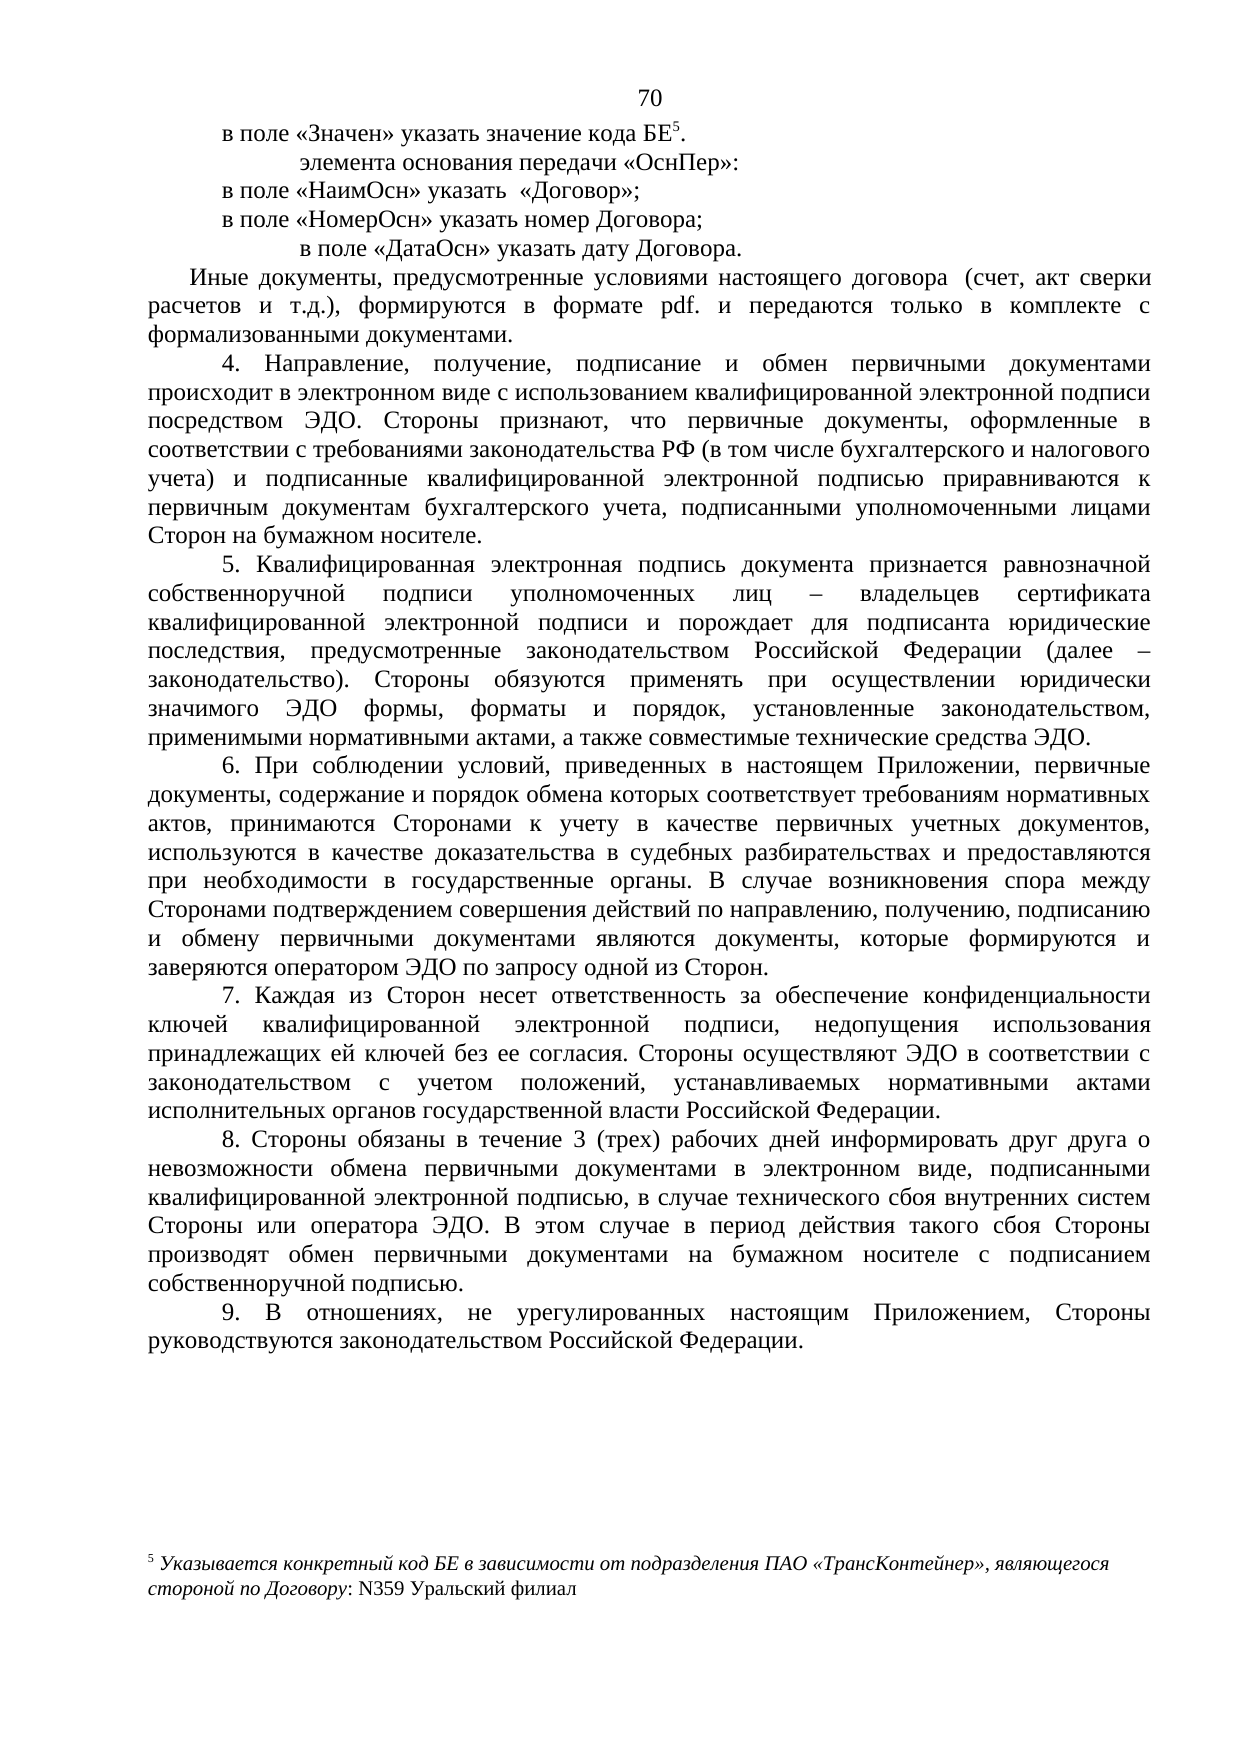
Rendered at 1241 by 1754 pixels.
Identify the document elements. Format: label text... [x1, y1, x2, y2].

text в поле «НомерОсн» указать номер Договора; [207, 204, 1152, 233]
text 5. Квалифицированная электронная подпись документа признается равнозначной собственноручной подписи уполномоченных лиц – владельцев сертификата квалифицированной электронной подписи и порождает для подписанта юридические последствия, предусмотренные законодательством Российской Федерации (далее – законодательство). Стороны обязуются применять при осуществлении юридически значимого ЭДО формы, форматы и порядок, установленные законодательством, применимыми нормативными актами, а также совместимые технические средства ЭДО. [148, 549, 1152, 751]
text 6. При соблюдении условий, приведенных в настоящем Приложении, первичные документы, содержание и порядок обмена которых соответствует требованиям нормативных актов, принимаются Сторонами к учету в качестве первичных учетных документов, используются в качестве доказательства в судебных разбирательствах и предоставляются при необходимости в государственные органы. В случае возникновения спора между Сторонами подтверждением совершения действий по направлению, получению, подписанию и обмену первичными документами являются документы, которые формируются и заверяются оператором ЭДО по запросу одной из Сторон. [148, 751, 1152, 981]
text в поле «НаимОсн» указать «Договор»; [207, 176, 1152, 204]
text 8. Стороны обязаны в течение 3 (трех) рабочих дней информировать друг друга о невозможности обмена первичными документами в электронном виде, подписанными квалифицированной электронной подписью, в случае технического сбоя внутренних систем Стороны или оператора ЭДО. В этом случае в период действия такого сбоя Стороны производят обмен первичными документами на бумажном носителе с подписанием собственноручной подписью. [148, 1124, 1152, 1297]
text в поле «ДатаОсн» указать дату Договора. [207, 233, 1152, 262]
text Иные документы, предусмотренные условиями настоящего договора (счет, акт сверки расчетов и т.д.), формируются в формате pdf. и передаются только в комплекте с формализованными документами. [148, 262, 1152, 348]
text 4. Направление, получение, подписание и обмен первичными документами происходит в электронном виде с использованием квалифицированной электронной подписи посредством ЭДО. Стороны признают, что первичные документы, оформленные в соответствии с требованиями законодательства РФ (в том числе бухгалтерского и налогового учета) и подписанные квалифицированной электронной подписью приравниваются к первичным документам бухгалтерского учета, подписанными уполномоченными лицами Сторон на бумажном носителе. [148, 348, 1152, 549]
text в поле «Значен» указать значение кода БЕ. [148, 118, 1152, 147]
text элемента основания передачи «ОснПер»: [207, 147, 1152, 176]
text 9. В отношениях, не урегулированных настоящим Приложением, Стороны руководствуются законодательством Российской Федерации. [148, 1297, 1152, 1354]
text 7. Каждая из Сторон несет ответственность за обеспечение конфиденциальности ключей квалифицированной электронной подписи, недопущения использования принадлежащих ей ключей без ее согласия. Стороны осуществляют ЭДО в соответствии с законодательством с учетом положений, устанавливаемых нормативными актами исполнительных органов государственной власти Российской Федерации. [148, 981, 1152, 1124]
